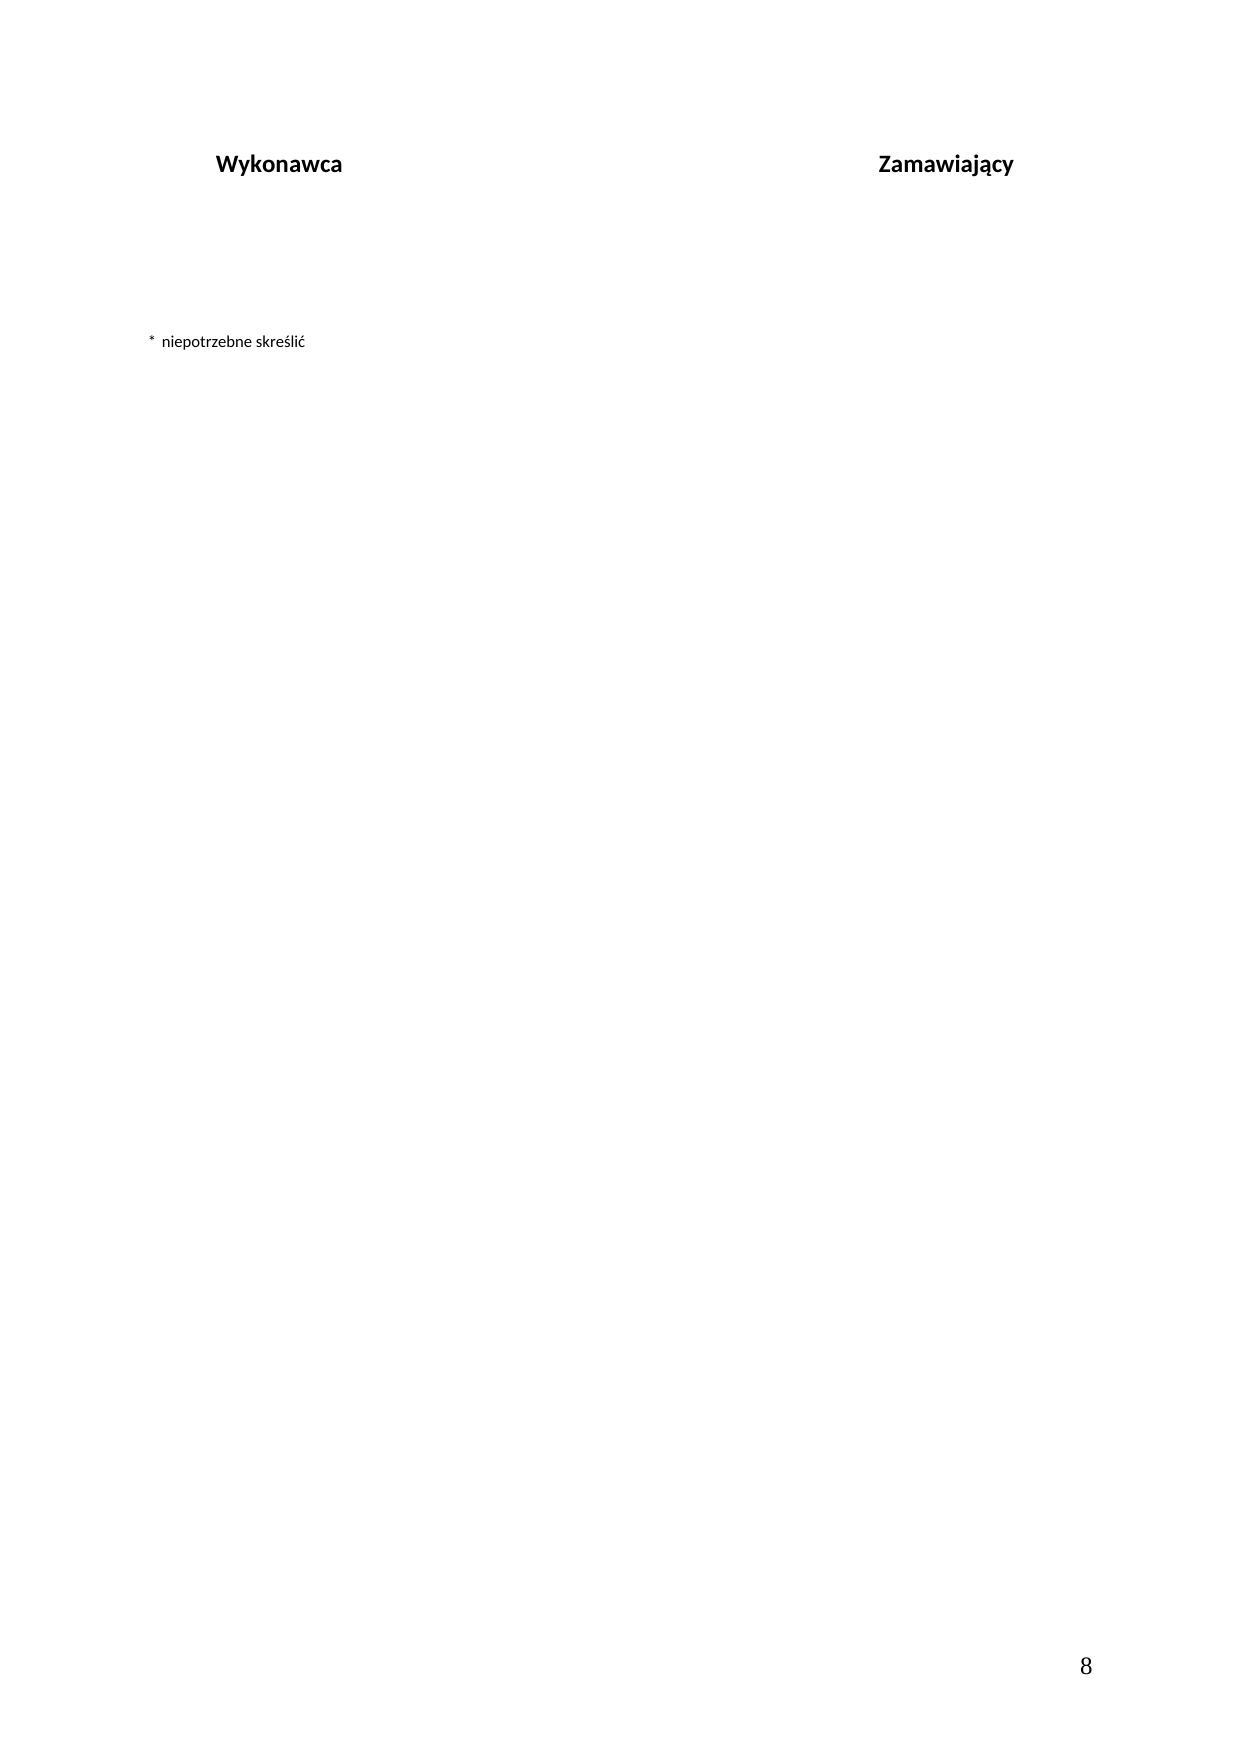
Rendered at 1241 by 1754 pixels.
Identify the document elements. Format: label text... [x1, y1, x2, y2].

text Wykonawca Zamawiający [148, 148, 1160, 178]
text * niepotrzebne skreślić [148, 331, 1160, 351]
